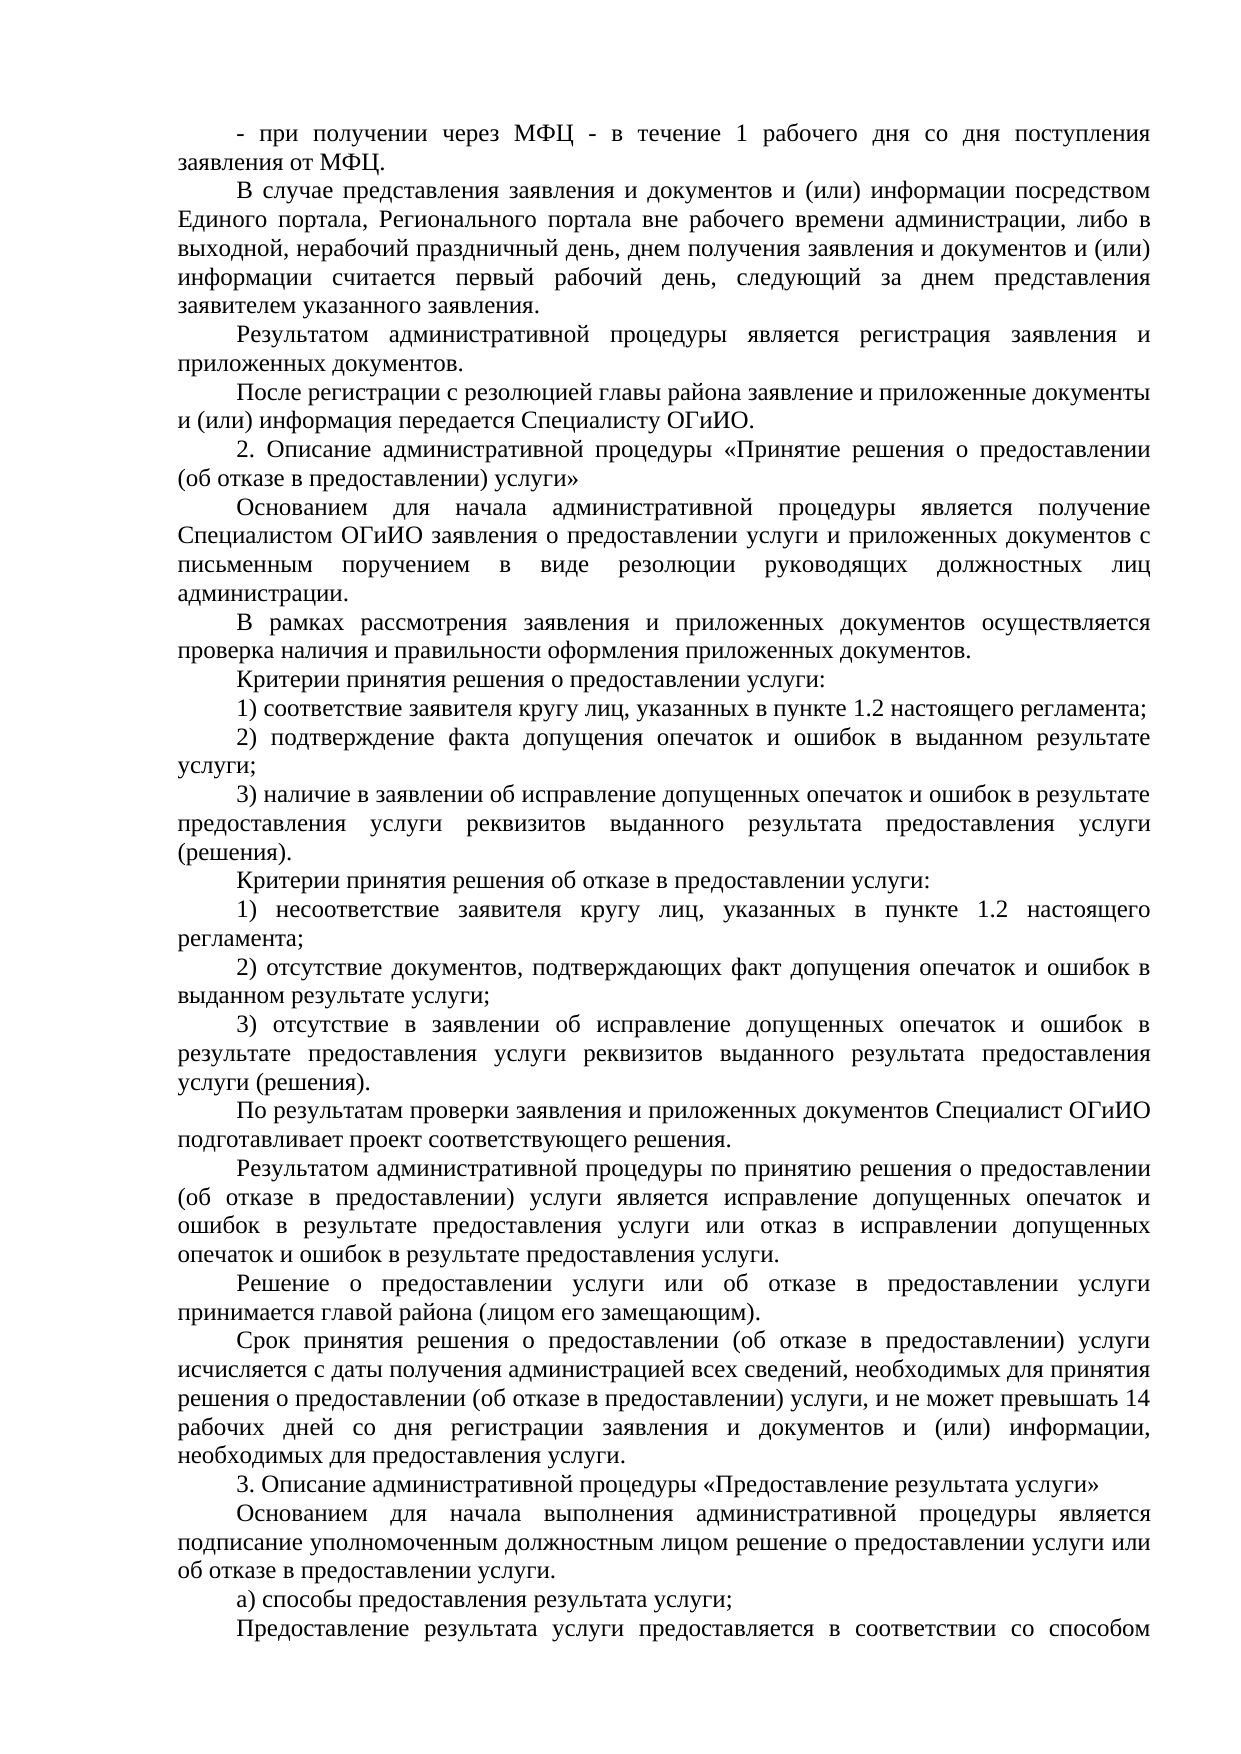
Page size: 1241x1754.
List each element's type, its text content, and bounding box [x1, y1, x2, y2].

text Результатом административной процедуры по принятию решения о предоставлении (об отказе в предоставлении) услуги является исправление допущенных опечаток и ошибок в результате предоставления услуги или отказ в исправлении допущенных опечаток и ошибок в результате предоставления услуги. [177, 1153, 1152, 1268]
text 1) соответствие заявителя кругу лиц, указанных в пункте 1.2 настоящего регламента; [177, 693, 1152, 722]
text По результатам проверки заявления и приложенных документов Специалист ОГиИО подготавливает проект соответствующего решения. [177, 1096, 1152, 1153]
text 3) отсутствие в заявлении об исправление допущенных опечаток и ошибок в результате предоставления услуги реквизитов выданного результата предоставления услуги (решения). [177, 1009, 1152, 1096]
text 2) подтверждение факта допущения опечаток и ошибок в выданном результате услуги; [177, 722, 1152, 779]
text Критерии принятия решения об отказе в предоставлении услуги: [177, 866, 1152, 894]
text Критерии принятия решения о предоставлении услуги: [177, 664, 1152, 693]
text После регистрации с резолюцией главы района заявление и приложенные документы и (или) информация передается Специалисту ОГиИО. [177, 377, 1152, 434]
text 3. Описание административной процедуры «Предоставление результата услуги» [177, 1469, 1152, 1498]
text Основанием для начала административной процедуры является получение Специалистом ОГиИО заявления о предоставлении услуги и приложенных документов с письменным поручением в виде резолюции руководящих должностных лиц администрации. [177, 492, 1152, 607]
text Основанием для начала выполнения административной процедуры является подписание уполномоченным должностным лицом решение о предоставлении услуги или об отказе в предоставлении услуги. [177, 1498, 1152, 1584]
text Решение о предоставлении услуги или об отказе в предоставлении услуги принимается главой района (лицом его замещающим). [177, 1268, 1152, 1326]
text а) способы предоставления результата услуги; [177, 1584, 1152, 1613]
text 2. Описание административной процедуры «Принятие решения о предоставлении (об отказе в предоставлении) услуги» [177, 434, 1152, 492]
text - при получении через МФЦ - в течение 1 рабочего дня со дня поступления заявления от МФЦ. [177, 118, 1152, 176]
text 2) отсутствие документов, подтверждающих факт допущения опечаток и ошибок в выданном результате услуги; [177, 952, 1152, 1009]
text В рамках рассмотрения заявления и приложенных документов осуществляется проверка наличия и правильности оформления приложенных документов. [177, 607, 1152, 664]
text 3) наличие в заявлении об исправление допущенных опечаток и ошибок в результате предоставления услуги реквизитов выданного результата предоставления услуги (решения). [177, 779, 1152, 866]
text В случае представления заявления и документов и (или) информации посредством Единого портала, Регионального портала вне рабочего времени администрации, либо в выходной, нерабочий праздничный день, днем получения заявления и документов и (или) информации считается первый рабочий день, следующий за днем представления заявителем указанного заявления. [177, 176, 1152, 319]
text Срок принятия решения о предоставлении (об отказе в предоставлении) услуги исчисляется с даты получения администрацией всех сведений, необходимых для принятия решения о предоставлении (об отказе в предоставлении) услуги, и не может превышать 14 рабочих дней со дня регистрации заявления и документов и (или) информации, необходимых для предоставления услуги. [177, 1326, 1152, 1469]
text Результатом административной процедуры является регистрация заявления и приложенных документов. [177, 319, 1152, 377]
text 1) несоответствие заявителя кругу лиц, указанных в пункте 1.2 настоящего регламента; [177, 894, 1152, 952]
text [177, 1613, 1152, 1642]
